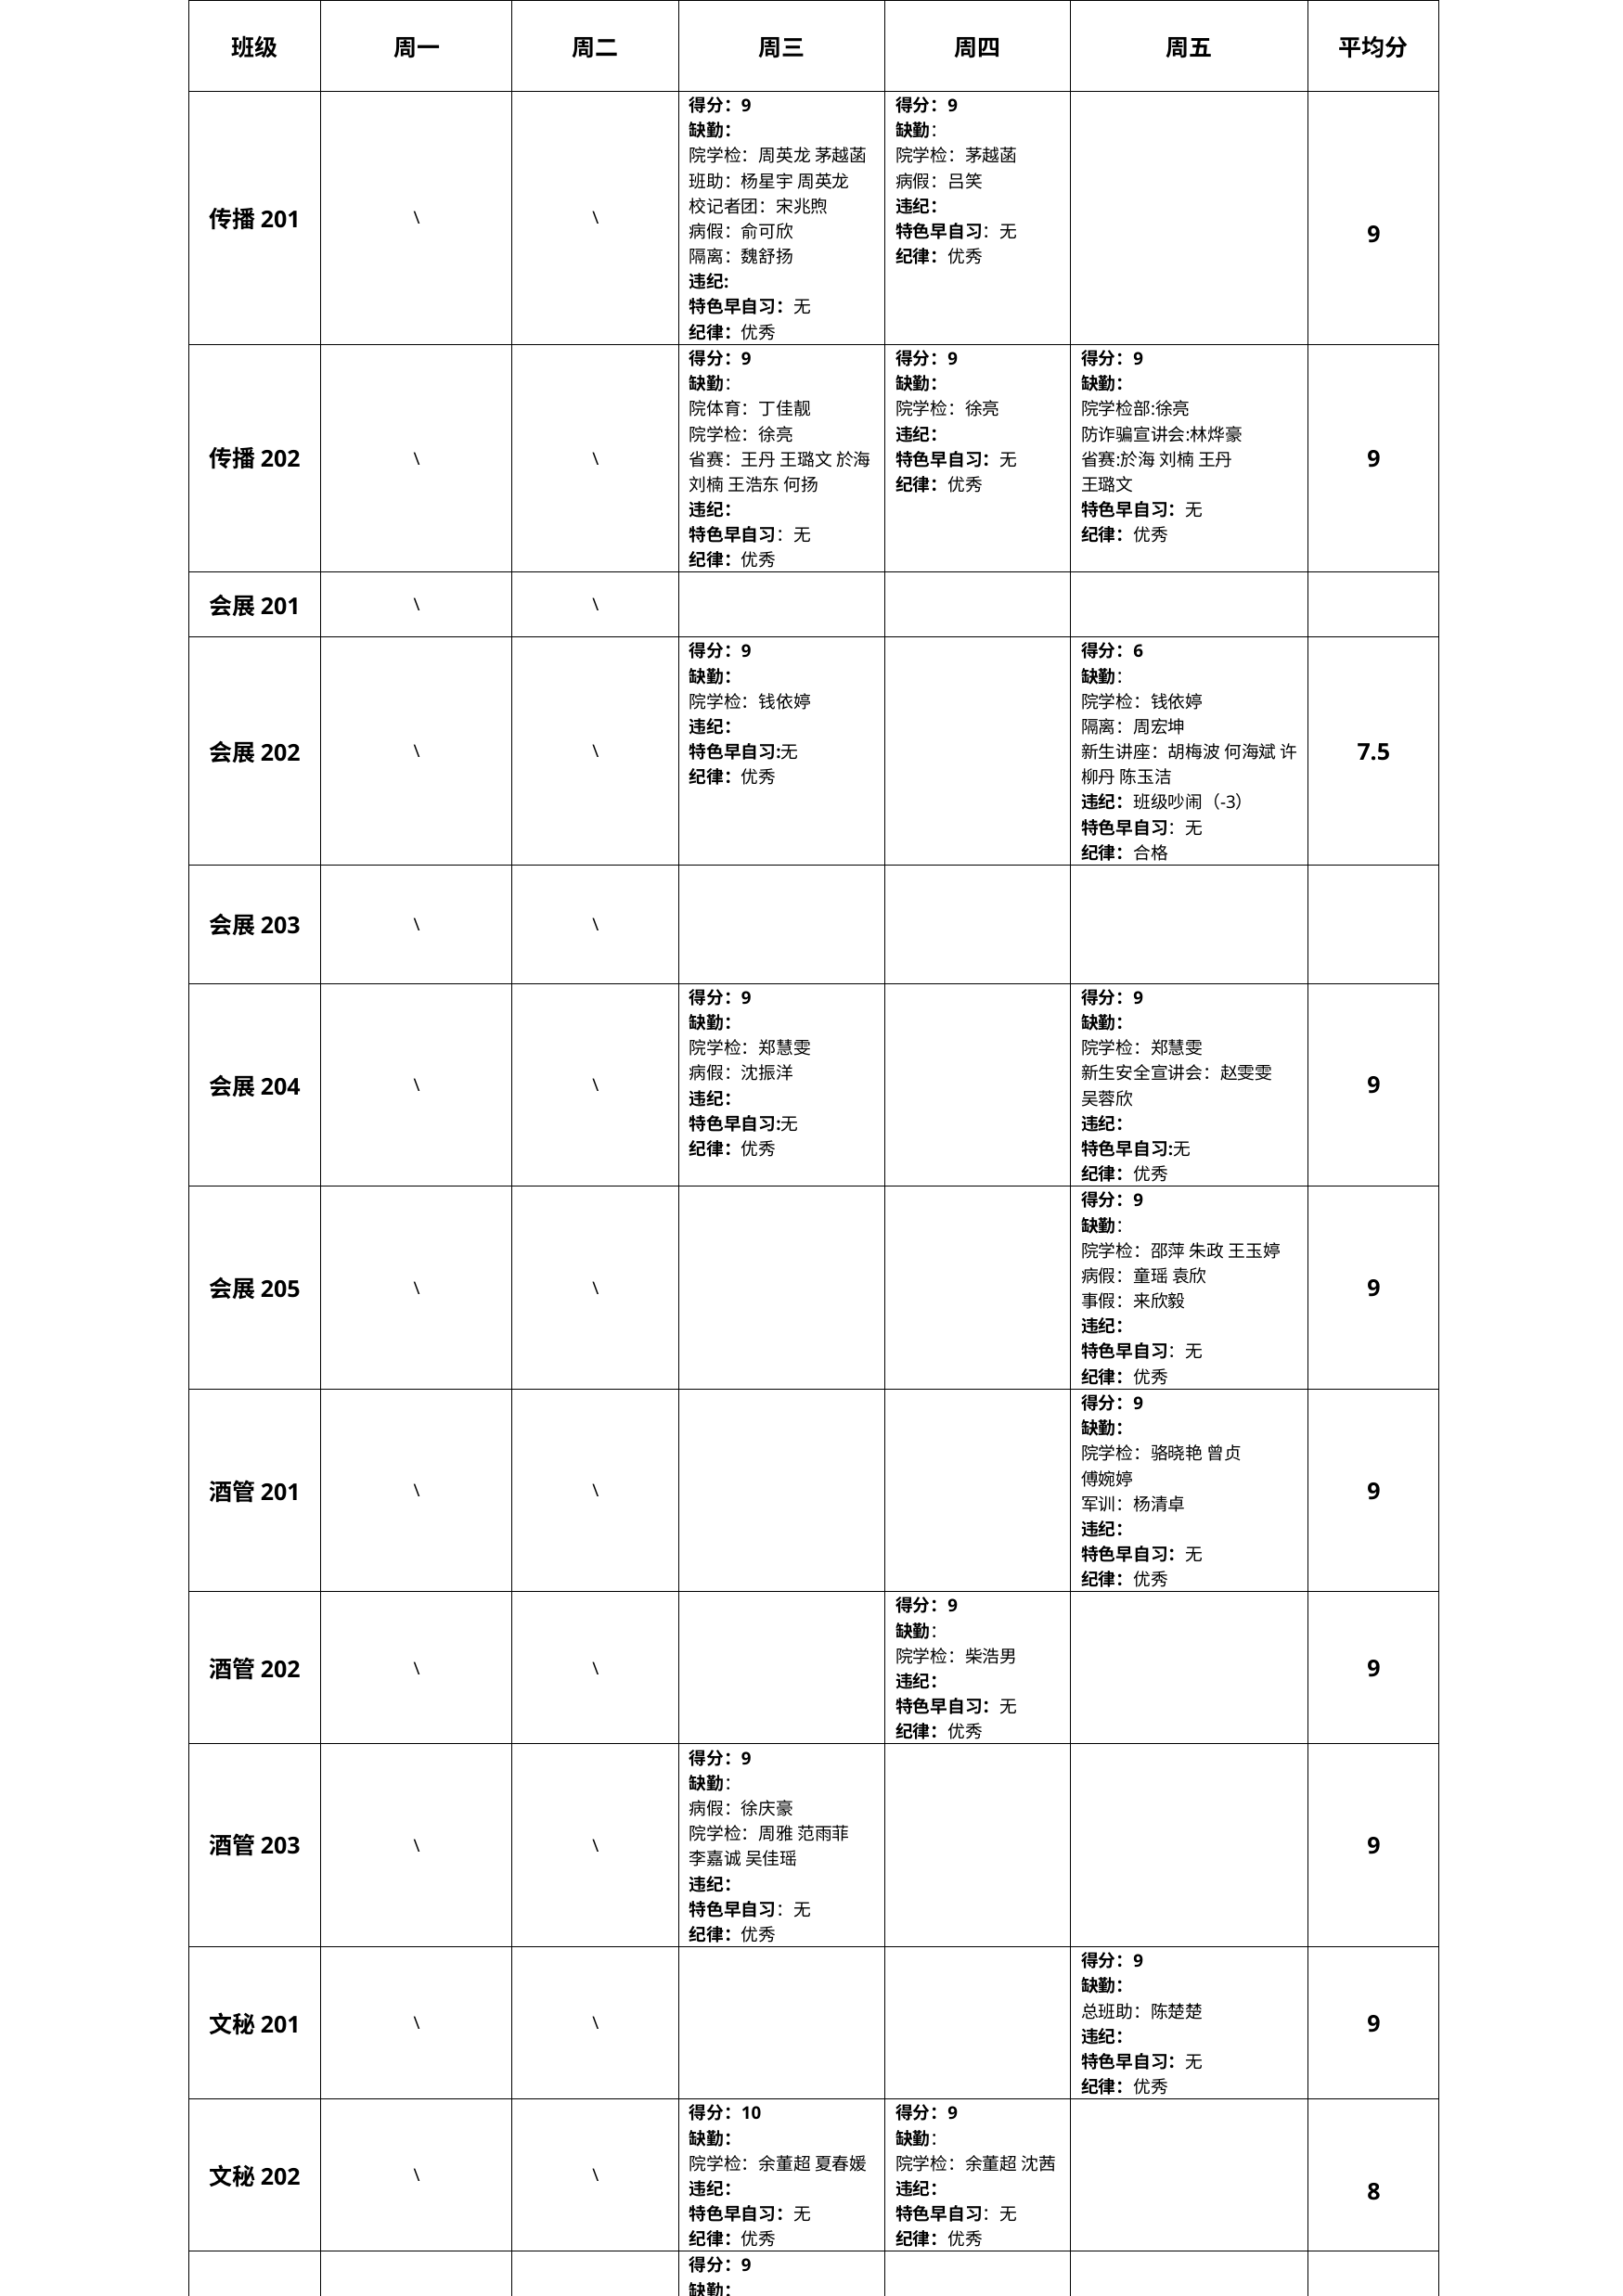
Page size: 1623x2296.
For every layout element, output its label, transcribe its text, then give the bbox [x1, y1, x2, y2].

table_cell 9 [1308, 92, 1438, 344]
table_cell [885, 1186, 1070, 1389]
table_cell 得分：9 缺勤： 院学检：钱依婷 违纪： 特色早自习:无 纪律：优秀 [679, 637, 884, 865]
table_cell \ [512, 1744, 678, 1946]
table_cell \ [512, 984, 678, 1186]
table_cell \ [321, 1592, 511, 1743]
table_cell 9 [1308, 1186, 1438, 1389]
table_cell [1071, 1744, 1307, 1946]
table_cell \ [321, 637, 511, 865]
table_cell 得分：9 缺勤： 总班助：陈楚楚 违纪： 特色早自习：无 纪律：优秀 [1071, 1947, 1307, 2098]
table_cell 得分：9 缺勤： 院学检：周英龙 茅越菡 班助：杨星宇 周英龙 校记者团：宋兆煦 病假：俞可欣 隔离：魏舒扬 违纪: 特色早自习：无 纪律：优秀 [679, 92, 884, 344]
table_cell [1071, 2099, 1307, 2251]
table_cell \ [321, 984, 511, 1186]
table_cell 传播202 [189, 345, 320, 571]
table_cell \ [321, 345, 511, 571]
table_cell 得分：9 缺勤： 院学检：徐亮 违纪： 特色早自习：无 纪律：优秀 [885, 345, 1070, 571]
table_cell \ [321, 1947, 511, 2098]
table_cell \ [321, 2251, 511, 2296]
table_cell [885, 984, 1070, 1186]
table_cell 文秘201 [189, 1947, 320, 2098]
table_cell \ [512, 637, 678, 865]
table_cell [885, 572, 1070, 636]
table_cell 得分：9 缺勤： 病假：徐庆豪 院学检：周雅 范雨菲 李嘉诚 吴佳瑶 违纪： 特色早自习：无 纪律：优秀 [679, 1744, 884, 1946]
table_cell \ [321, 1186, 511, 1389]
table_cell 文秘202 [189, 2099, 320, 2251]
table_cell \ [512, 1390, 678, 1591]
table_cell 得分：6 缺勤： 院学检：钱依婷 隔离：周宏坤 新生讲座：胡梅波 何海斌 许柳丹 陈玉洁 违纪：班级吵闹（-3） 特色早自习：无 纪律：合格 [1071, 637, 1307, 865]
table_cell 9 [1308, 984, 1438, 1186]
table_cell [885, 2251, 1070, 2296]
table_cell [885, 1744, 1070, 1946]
table_cell 得分：9 缺勤： 院学检部:徐亮 防诈骗宣讲会:林烨豪 省赛:於海 刘楠 王丹 王璐文 特色早自习：无 纪律：优秀 [1071, 345, 1307, 571]
table_cell [679, 1947, 884, 2098]
table_cell \ [512, 2251, 678, 2296]
table_cell [679, 1186, 884, 1389]
table_cell 会展202 [189, 637, 320, 865]
table_cell 9 [1308, 2251, 1438, 2296]
table_cell [885, 1947, 1070, 2098]
table_cell 得分：10 缺勤： 院学检：余董超 夏春媛 违纪： 特色早自习：无 纪律：优秀 [679, 2099, 884, 2251]
table_cell [1071, 92, 1307, 344]
table_cell [885, 637, 1070, 865]
table_cell 9 [1308, 1592, 1438, 1743]
table_cell 得分：9 缺勤： 院体育：丁佳靓 院学检：徐亮 省赛：王丹 王璐文 於海 刘楠 王浩东 何扬 违纪： 特色早自习：无 纪律：优秀 [679, 345, 884, 571]
table_cell 8 [1308, 2099, 1438, 2251]
table_header 班级 [189, 1, 320, 91]
table_cell [679, 572, 884, 636]
table_cell [1071, 1592, 1307, 1743]
table_cell [1071, 2251, 1307, 2296]
table_header 周二 [512, 1, 678, 91]
table_cell 9 [1308, 345, 1438, 571]
table_cell [679, 1592, 884, 1743]
table_cell 得分：9 缺勤： 院学检：邵萍 朱政 王玉婷 病假：童瑶 袁欣 事假：来欣毅 违纪： 特色早自习：无 纪律：优秀 [1071, 1186, 1307, 1389]
table_header 周四 [885, 1, 1070, 91]
table_cell 酒管203 [189, 1744, 320, 1946]
table_cell \ [321, 1390, 511, 1591]
table_cell \ [321, 1744, 511, 1946]
table_cell 传播201 [189, 92, 320, 344]
table_cell 会展204 [189, 984, 320, 1186]
table_cell 7.5 [1308, 637, 1438, 865]
table_cell [1071, 572, 1307, 636]
table_cell [679, 866, 884, 982]
table_cell [1071, 866, 1307, 982]
table_cell 得分：9 缺勤： 院学检：骆晓艳 曾贞 傅婉婷 军训：杨清卓 违纪： 特色早自习：无 纪律：优秀 [1071, 1390, 1307, 1591]
table_cell \ [321, 572, 511, 636]
table_header 平均分 [1308, 1, 1438, 91]
table_cell 酒管202 [189, 1592, 320, 1743]
table_cell \ [512, 1592, 678, 1743]
table_cell 酒管201 [189, 1390, 320, 1591]
table_cell \ [321, 92, 511, 344]
table_cell 得分：9 缺勤： 院学检：郑慧雯 新生安全宣讲会：赵雯雯 吴蓉欣 违纪： 特色早自习:无 纪律：优秀 [1071, 984, 1307, 1186]
table_cell [1308, 572, 1438, 636]
table_cell 会展201 [189, 572, 320, 636]
table_cell 9 [1308, 1947, 1438, 2098]
table_header 周一 [321, 1, 511, 91]
table_cell 9 [1308, 1744, 1438, 1946]
table_cell \ [512, 866, 678, 982]
table_cell [679, 1390, 884, 1591]
table_cell 文秘203 [189, 2251, 320, 2296]
table_cell 得分：9 缺勤： 院学检：刘沭邑 交换生：吴希垠 违纪： 特色早自习：无 纪律：优秀 [679, 2251, 884, 2296]
table_cell \ [512, 1186, 678, 1389]
table_header 周五 [1071, 1, 1307, 91]
table_cell 9 [1308, 1390, 1438, 1591]
table_cell \ [512, 2099, 678, 2251]
table_cell 得分：9 缺勤： 院学检：郑慧雯 病假：沈振洋 违纪： 特色早自习:无 纪律：优秀 [679, 984, 884, 1186]
table_cell 会展205 [189, 1186, 320, 1389]
table_cell \ [512, 572, 678, 636]
table_cell \ [321, 866, 511, 982]
table_cell \ [512, 345, 678, 571]
table_cell \ [512, 92, 678, 344]
table_cell 得分：9 缺勤： 院学检：余董超 沈茜违纪： 特色早自习：无 纪律：优秀 [885, 2099, 1070, 2251]
table_cell [885, 866, 1070, 982]
table_cell \ [321, 2099, 511, 2251]
table_header 周三 [679, 1, 884, 91]
table_cell [885, 1390, 1070, 1591]
table_cell 得分：9 缺勤： 院学检：柴浩男 违纪： 特色早自习：无 纪律：优秀 [885, 1592, 1070, 1743]
table_cell \ [512, 1947, 678, 2098]
table_cell 会展203 [189, 866, 320, 982]
table_cell 得分：9 缺勤： 院学检：茅越菡 病假：吕笑 违纪： 特色早自习：无 纪律：优秀 [885, 92, 1070, 344]
table_cell [1308, 866, 1438, 982]
